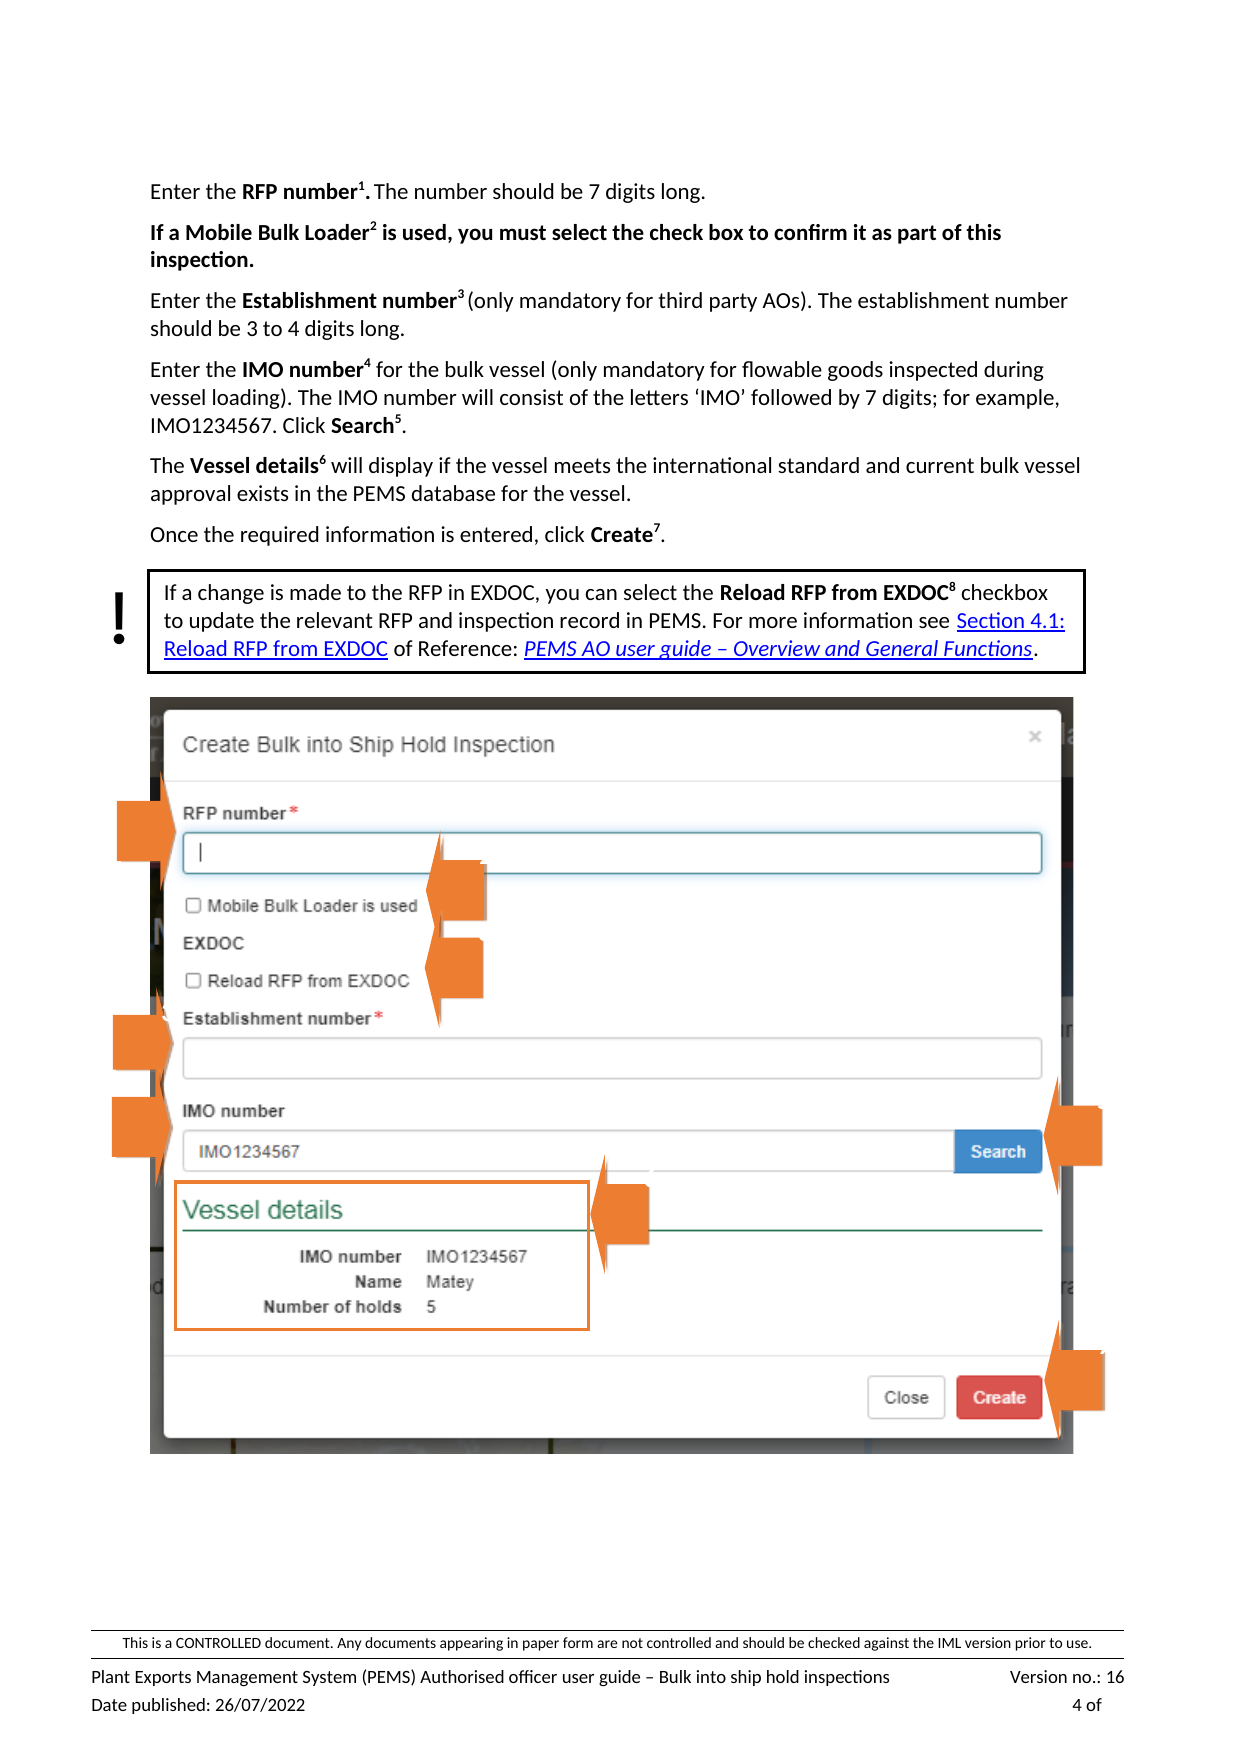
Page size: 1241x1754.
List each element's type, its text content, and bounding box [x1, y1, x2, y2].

text The Vessel details6 will display if the vessel meets the international standard and current bulk vessel approval exists in the PEMS database for the vessel. [150, 451, 1090, 507]
picture [150, 1072, 155, 1096]
text Enter the RFP number1. The number should be 7 digits long. [150, 177, 1090, 205]
text Enter the Establishment number3 (only mandatory for third party AOs). The establishment number should be 3 to 4 digits long. [150, 286, 1090, 342]
text Enter the IMO number4 for the bulk vessel (only mandatory for flowable goods inspected during vessel loading). The IMO number will consist of the letters ‘IMO’ followed by 7 digits; for example, IMO1234567. Click Search5. [150, 355, 1090, 439]
picture [150, 697, 1074, 1454]
text If a Mobile Bulk Loader2 is used, you must select the check box to confirm it as part of this inspection. [150, 218, 1090, 274]
picture [87, 587, 150, 650]
text Once the required information is entered, click Create7. [150, 520, 1090, 548]
